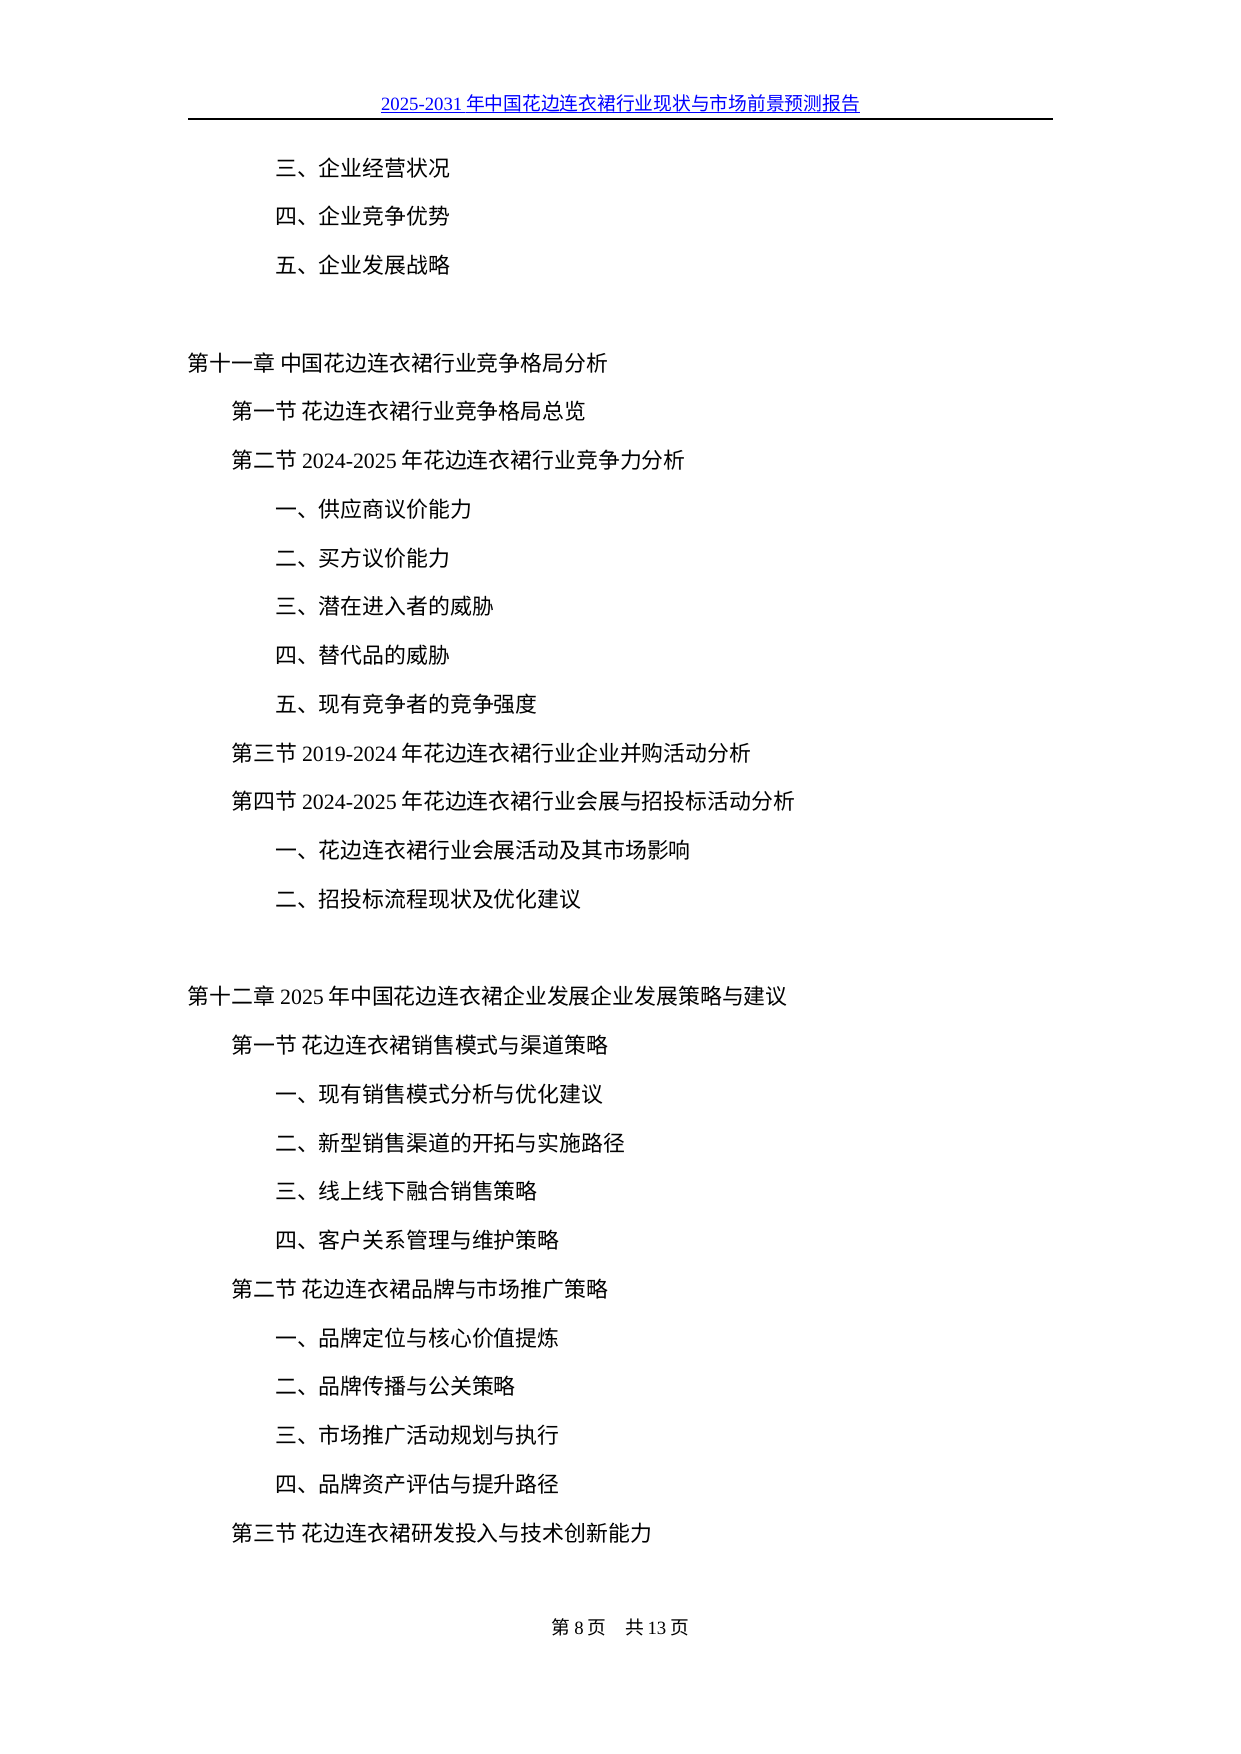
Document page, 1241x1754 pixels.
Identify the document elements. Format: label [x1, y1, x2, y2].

text [187, 150, 1053, 1548]
